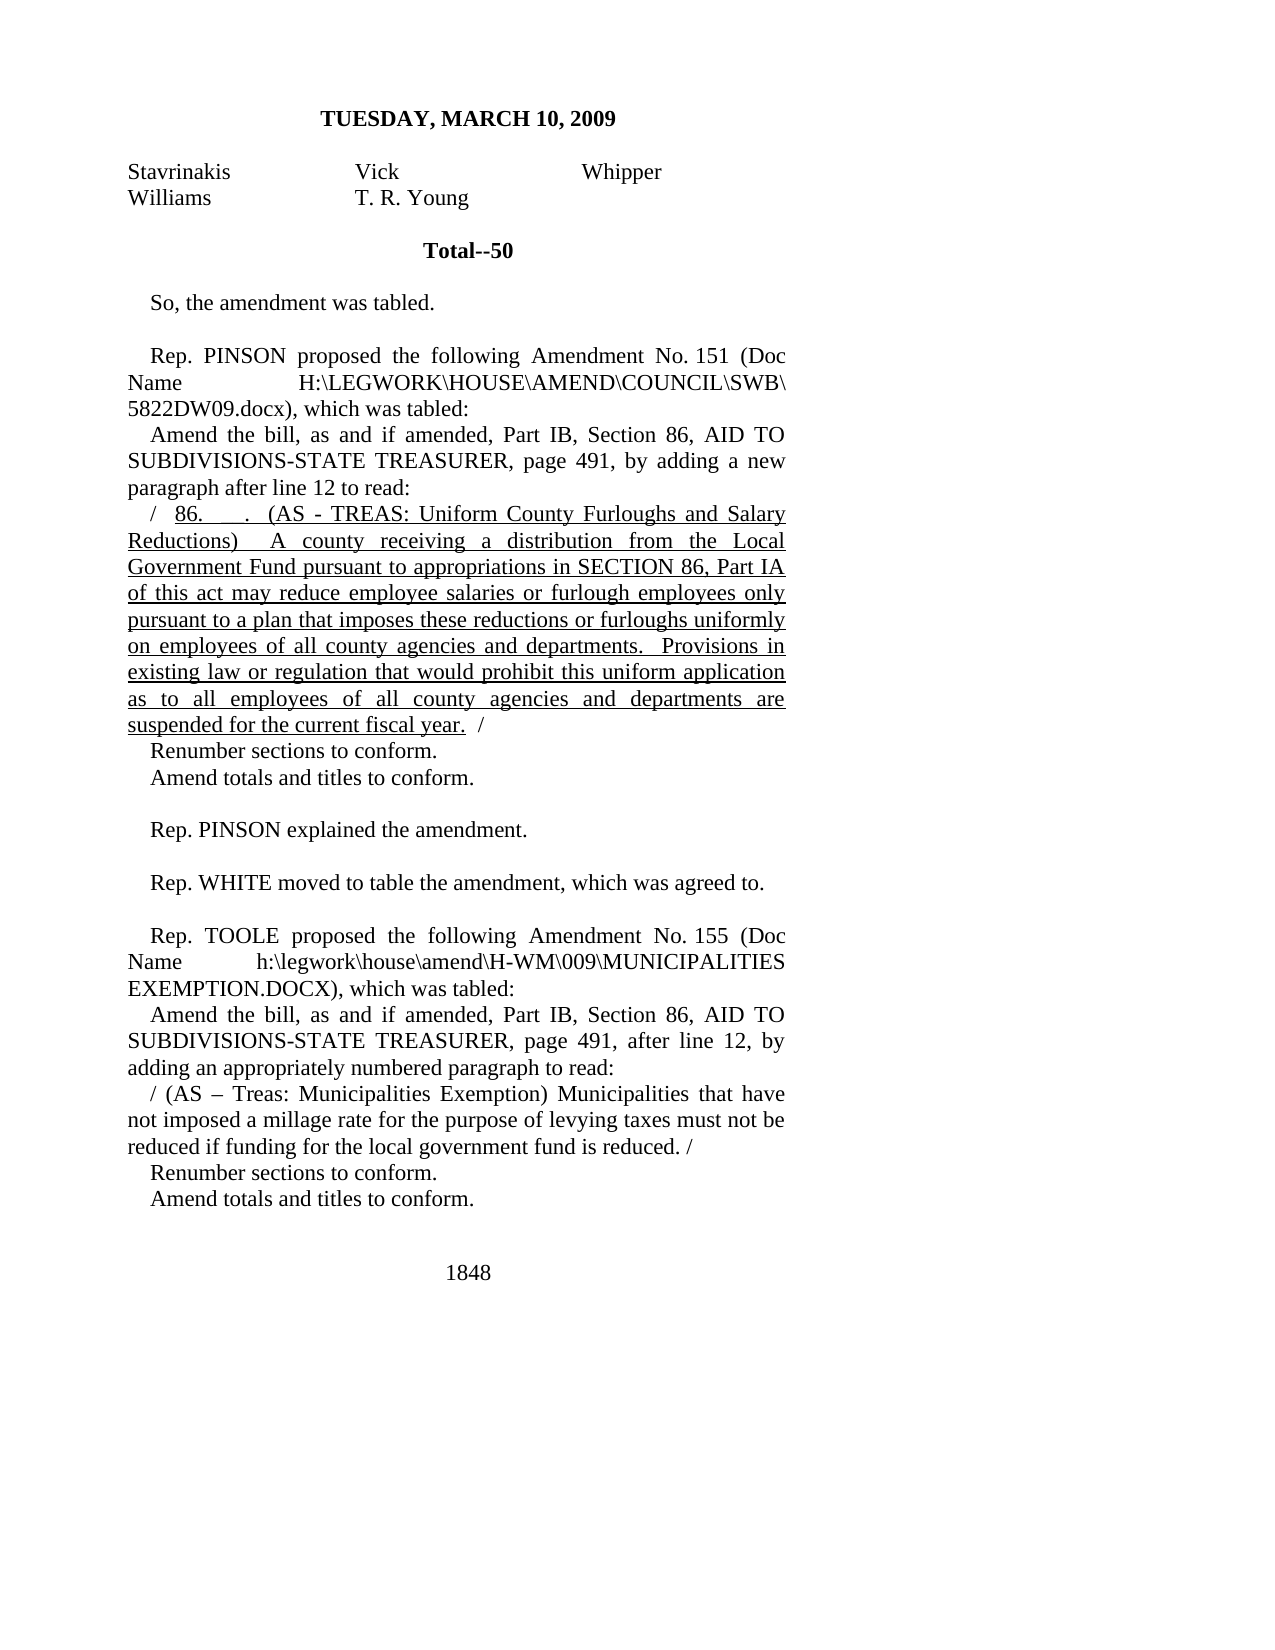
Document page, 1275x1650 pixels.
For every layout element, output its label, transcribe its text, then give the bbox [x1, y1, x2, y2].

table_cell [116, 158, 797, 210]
text Rep. PINSON explained the amendment. [127, 817, 786, 843]
text Amend totals and titles to conform. [127, 1186, 786, 1212]
text / (AS – Treas: Municipalities Exemption) Municipalities that have not imposed a millage rate for the purpose of levying taxes must not be reduced if funding for the local government fund is reduced. / [127, 1080, 786, 1159]
text Rep. PINSON proposed the following Amendment No. 151 (Doc Name H:\LEGWORK\HOUSE\AMEND\COUNCIL\SWB\ 5822DW09.docx), which was tabled: [127, 342, 786, 421]
text So, the amendment was tabled. [127, 289, 786, 316]
text Rep. TOOLE proposed the following Amendment No. 155 (Doc Name h:\legwork\house\amend\H-WM\009\MUNICIPALITIES EXEMPTION.DOCX), which was tabled: [127, 922, 786, 1001]
text Renumber sections to conform. [127, 737, 786, 764]
text Rep. WHITE moved to table the amendment, which was agreed to. [127, 869, 786, 896]
text Amend the bill, as and if amended, Part IB, Section 86, AID TO SUBDIVISIONS-STATE TREASURER, page 491, after line 12, by adding an appropriately numbered paragraph to read: [127, 1001, 786, 1080]
text Amend totals and titles to conform. [127, 764, 786, 790]
text Total--50 [127, 237, 786, 263]
text Renumber sections to conform. [127, 1159, 786, 1186]
text Amend the bill, as and if amended, Part IB, Section 86, AID TO SUBDIVISIONS-STATE TREASURER, page 491, by adding a new paragraph after line 12 to read: [127, 421, 786, 500]
